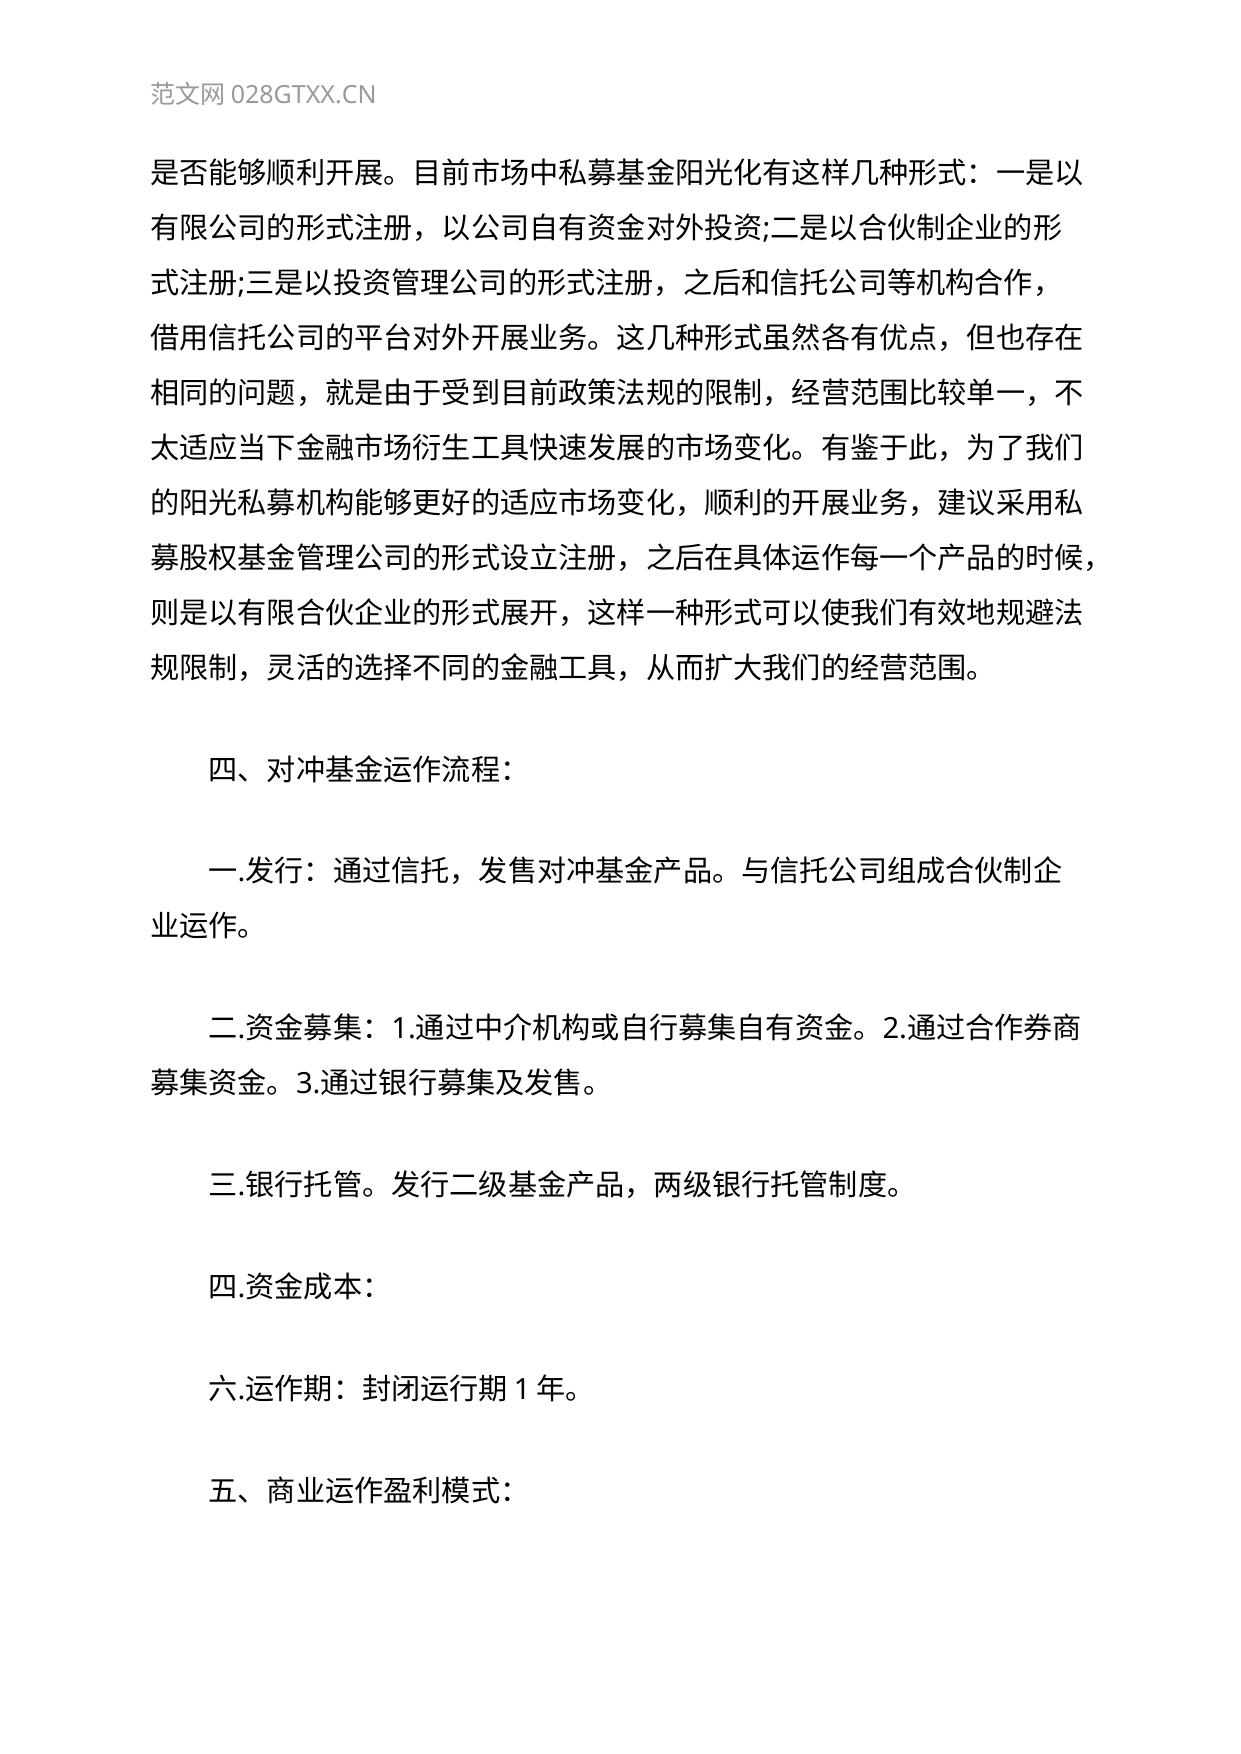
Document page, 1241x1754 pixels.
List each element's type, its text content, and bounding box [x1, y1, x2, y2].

text 三.银行托管。发行二级基金产品，两级银行托管制度。 [150, 1162, 1090, 1204]
text 二.资金募集：1.通过中介机构或自行募集自有资金。2.通过合作券商募集资金。3.通过银行募集及发售。 [150, 1004, 1090, 1102]
text 一.发行：通过信托，发售对冲基金产品。与信托公司组成合伙制企业运作。 [150, 848, 1090, 945]
text 四.资金成本： [150, 1263, 1090, 1306]
text 四、对冲基金运作流程： [150, 746, 1090, 788]
text 五、商业运作盈利模式： [150, 1467, 1090, 1510]
text 六.运作期：封闭运行期1年。 [150, 1366, 1090, 1408]
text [150, 150, 1090, 687]
